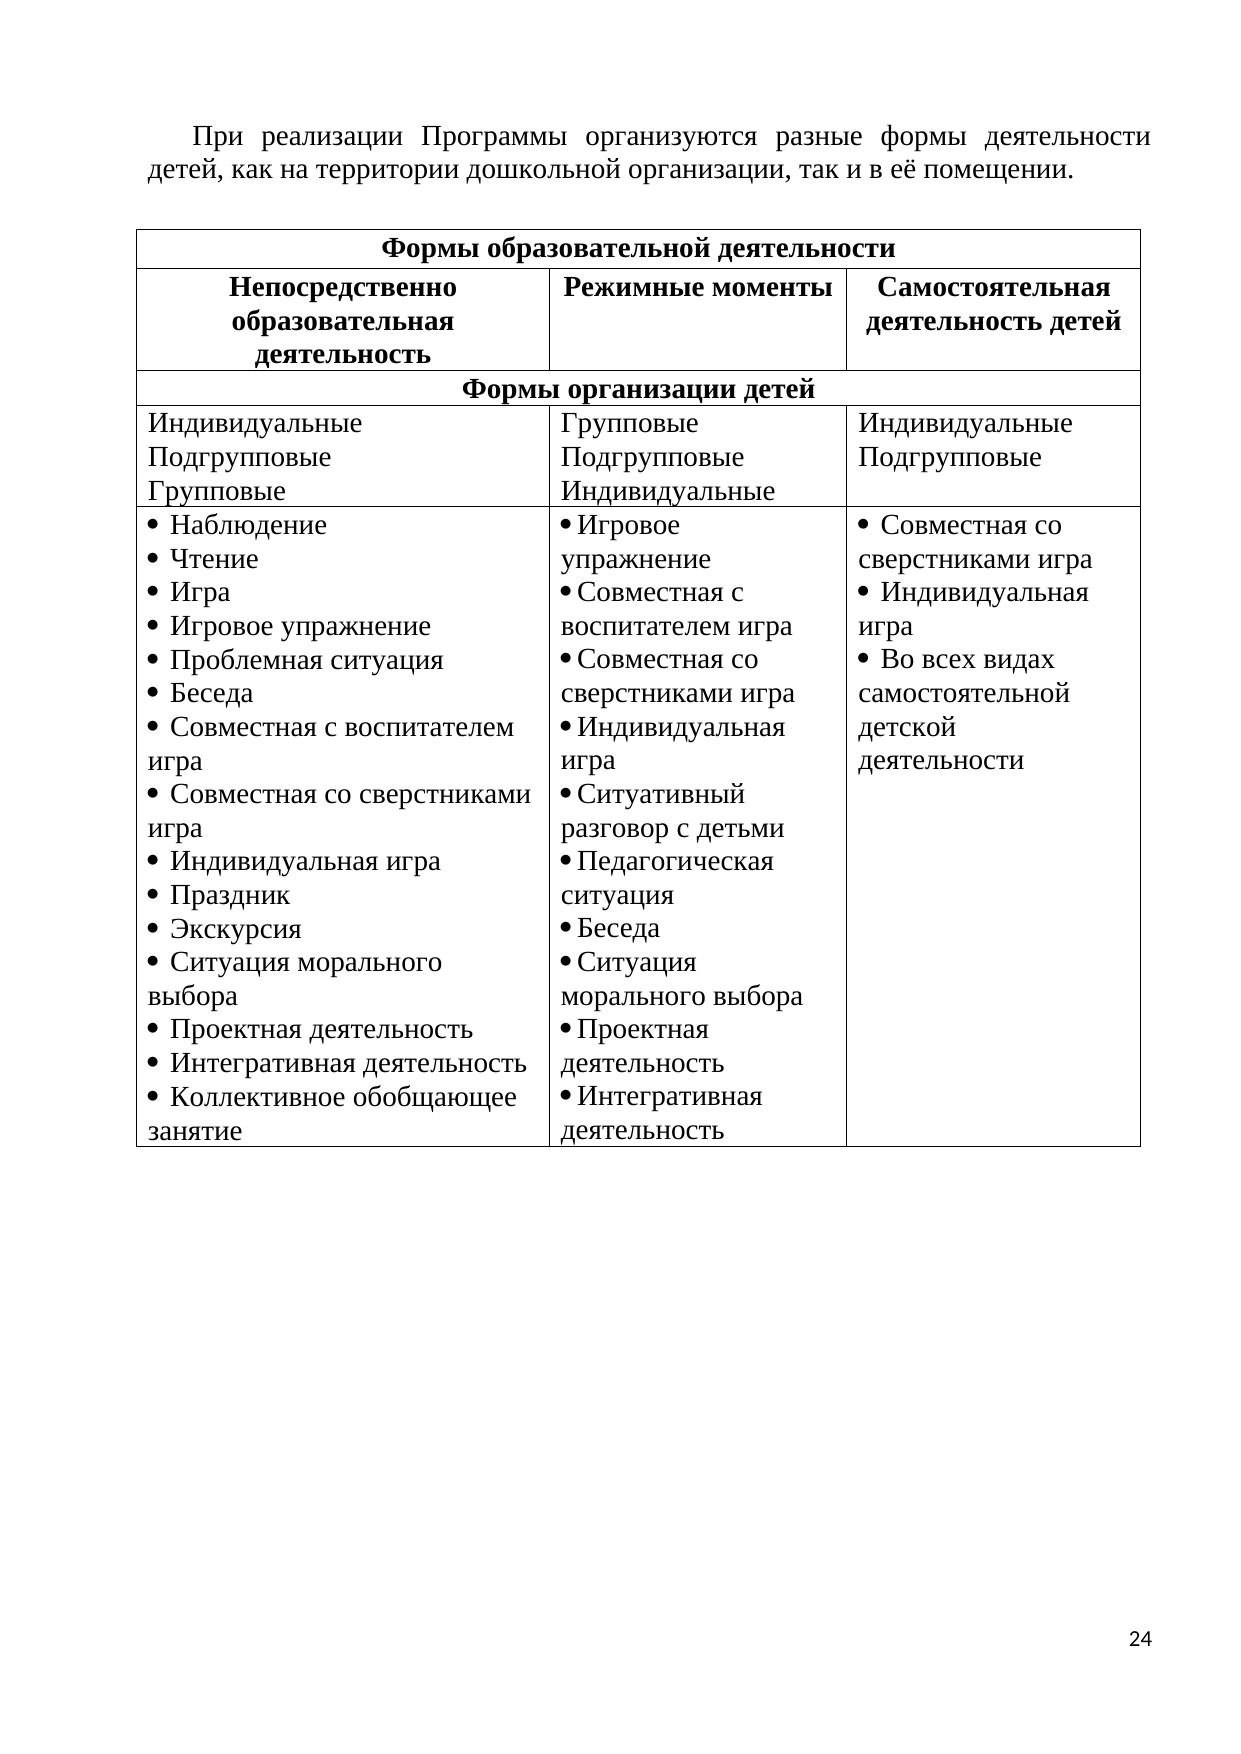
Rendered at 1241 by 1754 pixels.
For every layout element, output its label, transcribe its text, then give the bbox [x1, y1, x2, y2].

table_cell Игровое упражнение Совместная с воспитателем игра Совместная со сверстниками игра Индивидуальная игра Ситуативный разговор с детьми Педагогическая ситуация Беседа Ситуация морального выбора Проектная деятельность Интегративная деятельность [550, 507, 846, 1146]
table_cell Групповые Подгрупповые Индивидуальные [550, 406, 846, 506]
table_cell Наблюдение Чтение Игра Игровое упражнение Проблемная ситуация Беседа Совместная с воспитателем игра Совместная со сверстниками игра Индивидуальная игра Праздник Экскурсия Ситуация морального выбора Проектная деятельность Интегративная деятельность Коллективное обобщающее занятие [137, 507, 549, 1146]
table_cell Режимные моменты [550, 269, 846, 370]
table_cell Индивидуальные Подгрупповые [847, 406, 1140, 506]
table_cell Самостоятельная деятельность детей [847, 269, 1140, 370]
table_cell Непосредственно образовательная деятельность [137, 269, 549, 370]
table_cell Индивидуальные Подгрупповые Групповые [137, 406, 549, 506]
table_cell Формы организации детей [137, 371, 1140, 404]
text При реализации Программы организуются разные формы деятельности детей, как на территории дошкольной организации, так и в её помещении. [148, 118, 1152, 185]
table_cell Совместная со сверстниками игра Индивидуальная игра Во всех видах самостоятельной детской деятельности [847, 507, 1140, 1146]
table_header Формы образовательной деятельности [137, 230, 1140, 268]
